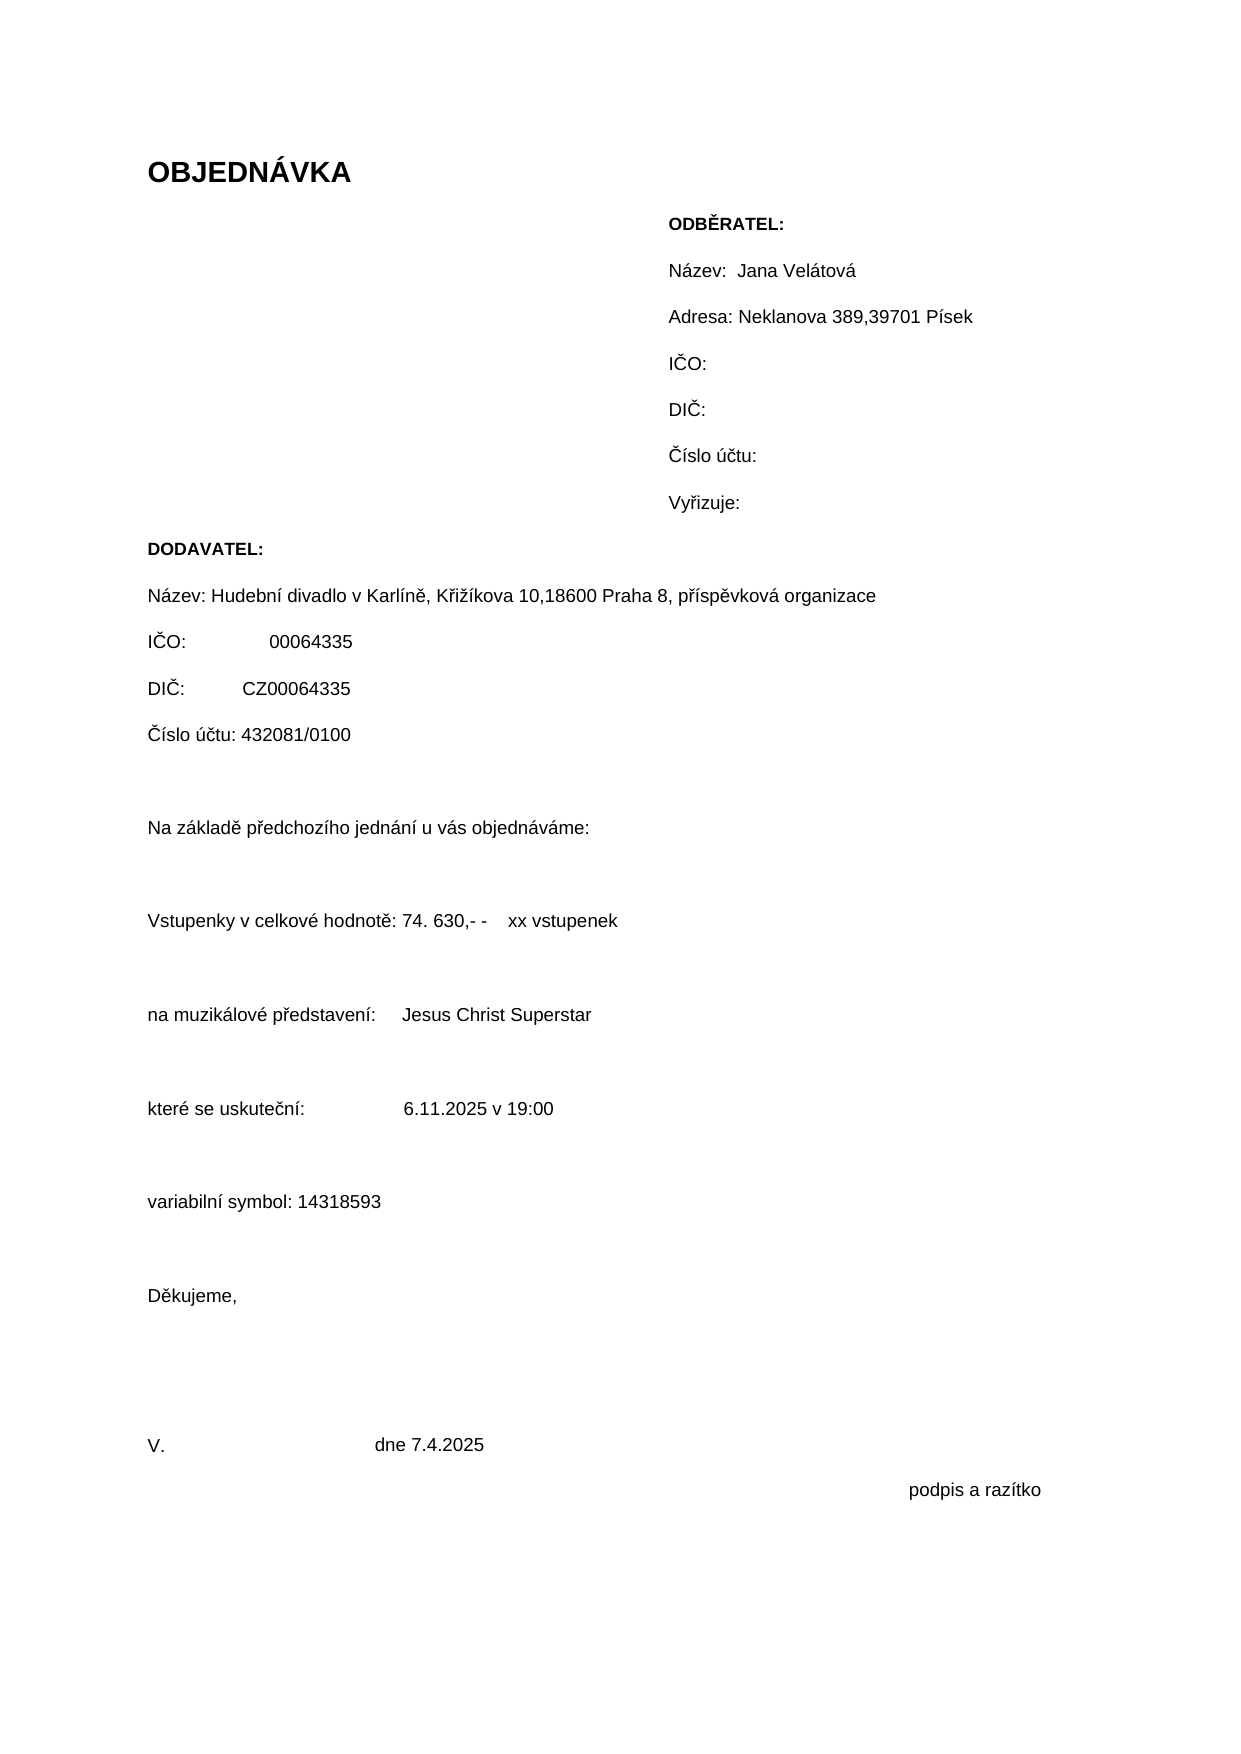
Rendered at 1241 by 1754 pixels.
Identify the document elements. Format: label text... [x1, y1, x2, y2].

subtitle DODAVATEL: [147, 519, 1041, 565]
subtitle OBJEDNÁVKA [147, 156, 352, 189]
text DIČ: [668, 379, 1041, 426]
text DIČ: CZ00064335 [147, 658, 1041, 704]
text podpis a razítko [147, 1480, 1041, 1501]
text na muzikálové představení: Jesus Christ Superstar [147, 947, 1041, 1040]
text Adresa: Neklanova 389,39701 Písek [668, 286, 1041, 333]
text které se uskuteční: 6.11.2025 v 19:00 [147, 1040, 1041, 1134]
text Název: Jana Velátová [668, 240, 1041, 286]
text IČO: 00064335 [147, 612, 1041, 658]
subtitle ODBĚRATEL: [668, 214, 1041, 234]
text Děkujeme, [147, 1227, 1041, 1321]
text Vyřizuje: [668, 472, 1041, 519]
text Název: Hudební divadlo v Karlíně, Křižíkova 10,18600 Praha 8, příspěvková organizace [147, 565, 1041, 612]
text IČO: [668, 333, 1041, 379]
text Číslo účtu: 432081/0100 [147, 704, 1041, 751]
text V. [147, 1435, 165, 1456]
text Číslo účtu: [668, 426, 1041, 472]
text Na základě předchozího jednání u vás objednáváme: [147, 817, 1041, 838]
text Vstupenky v celkové hodnotě: 74. 630,- - xx vstupenek [147, 853, 1041, 947]
text variabilní symbol: 14318593 [147, 1134, 1041, 1227]
text dne 7.4.2025 [374, 1435, 484, 1456]
